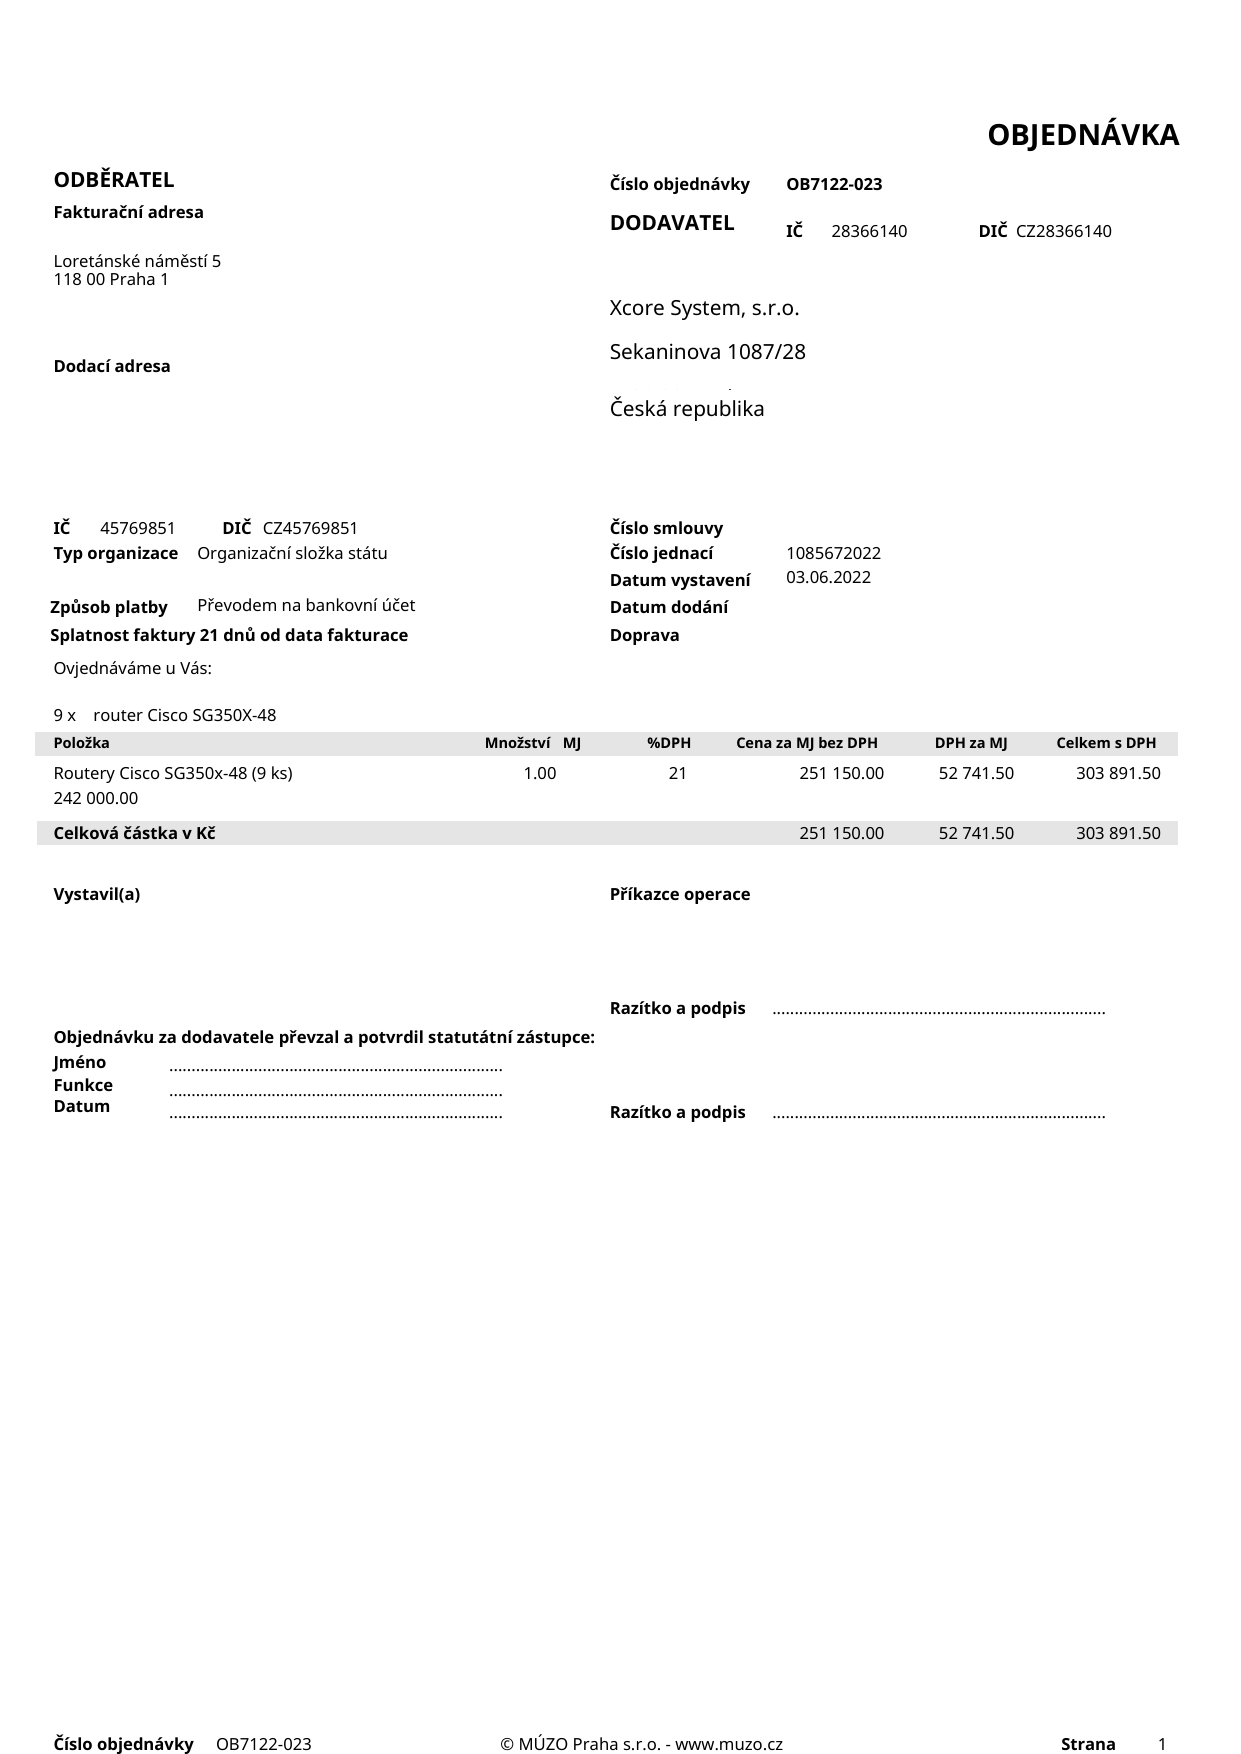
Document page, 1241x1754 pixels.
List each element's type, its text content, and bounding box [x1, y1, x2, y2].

text OBJEDNÁVKA [22, 119, 1218, 152]
text Celková částka v Kč 251 150.00 52 741.50 303 891.50 [22, 825, 1218, 843]
text 118 00 Praha 1 [22, 271, 1218, 289]
text Položka Množství MJ %DPH Cena za MJ bez DPH DPH za MJ Celkem s DPH [22, 735, 1218, 752]
text Xcore System, s.r.o. [22, 296, 1218, 321]
text Dodací adresa Sekaninova 1087/28 [22, 357, 1218, 376]
text 242 000.00 [22, 789, 1218, 808]
text Datum ........................................................................... Razítko a podpis ........................................................................... [22, 1104, 1218, 1123]
text Datum vystavení 03.06.2022 [22, 572, 1218, 591]
text Způsob platby Převodem na bankovní účet Datum dodání [22, 599, 1218, 618]
text Routery Cisco SG350x-48 (9 ks) 1.00 21 251 150.00 52 741.50 303 891.50 [22, 764, 1218, 783]
text Česká republika [22, 397, 1218, 422]
text Loretánské náměstí 5 [22, 252, 1218, 271]
text Funkce ........................................................................... [22, 1077, 1218, 1096]
text Razítko a podpis ........................................................................... [22, 1000, 1218, 1018]
text 9 x router Cisco SG350X-48 [22, 706, 1218, 725]
text Ovjednáváme u Vás: [22, 659, 1218, 678]
text Typ organizace Organizační složka státu Číslo jednací 1085672022 [22, 545, 1218, 563]
text IČ 45769851 DIČ CZ45769851 Číslo smlouvy [22, 520, 1218, 538]
text ODBĚRATEL Číslo objednávky OB7122-023 [22, 175, 1218, 194]
text Jméno ........................................................................... [22, 1054, 1218, 1073]
text Vystavil(a) Příkazce operace [22, 885, 1218, 904]
text Fakturační adresa DODAVATEL IČ 28366140 DIČ CZ28366140 [22, 223, 1218, 242]
text Objednávku za dodavatele převzal a potvrdil statutátní zástupce: [22, 1029, 1218, 1048]
text Splatnost faktury 21 dnů od data fakturace Doprava [22, 626, 1218, 645]
